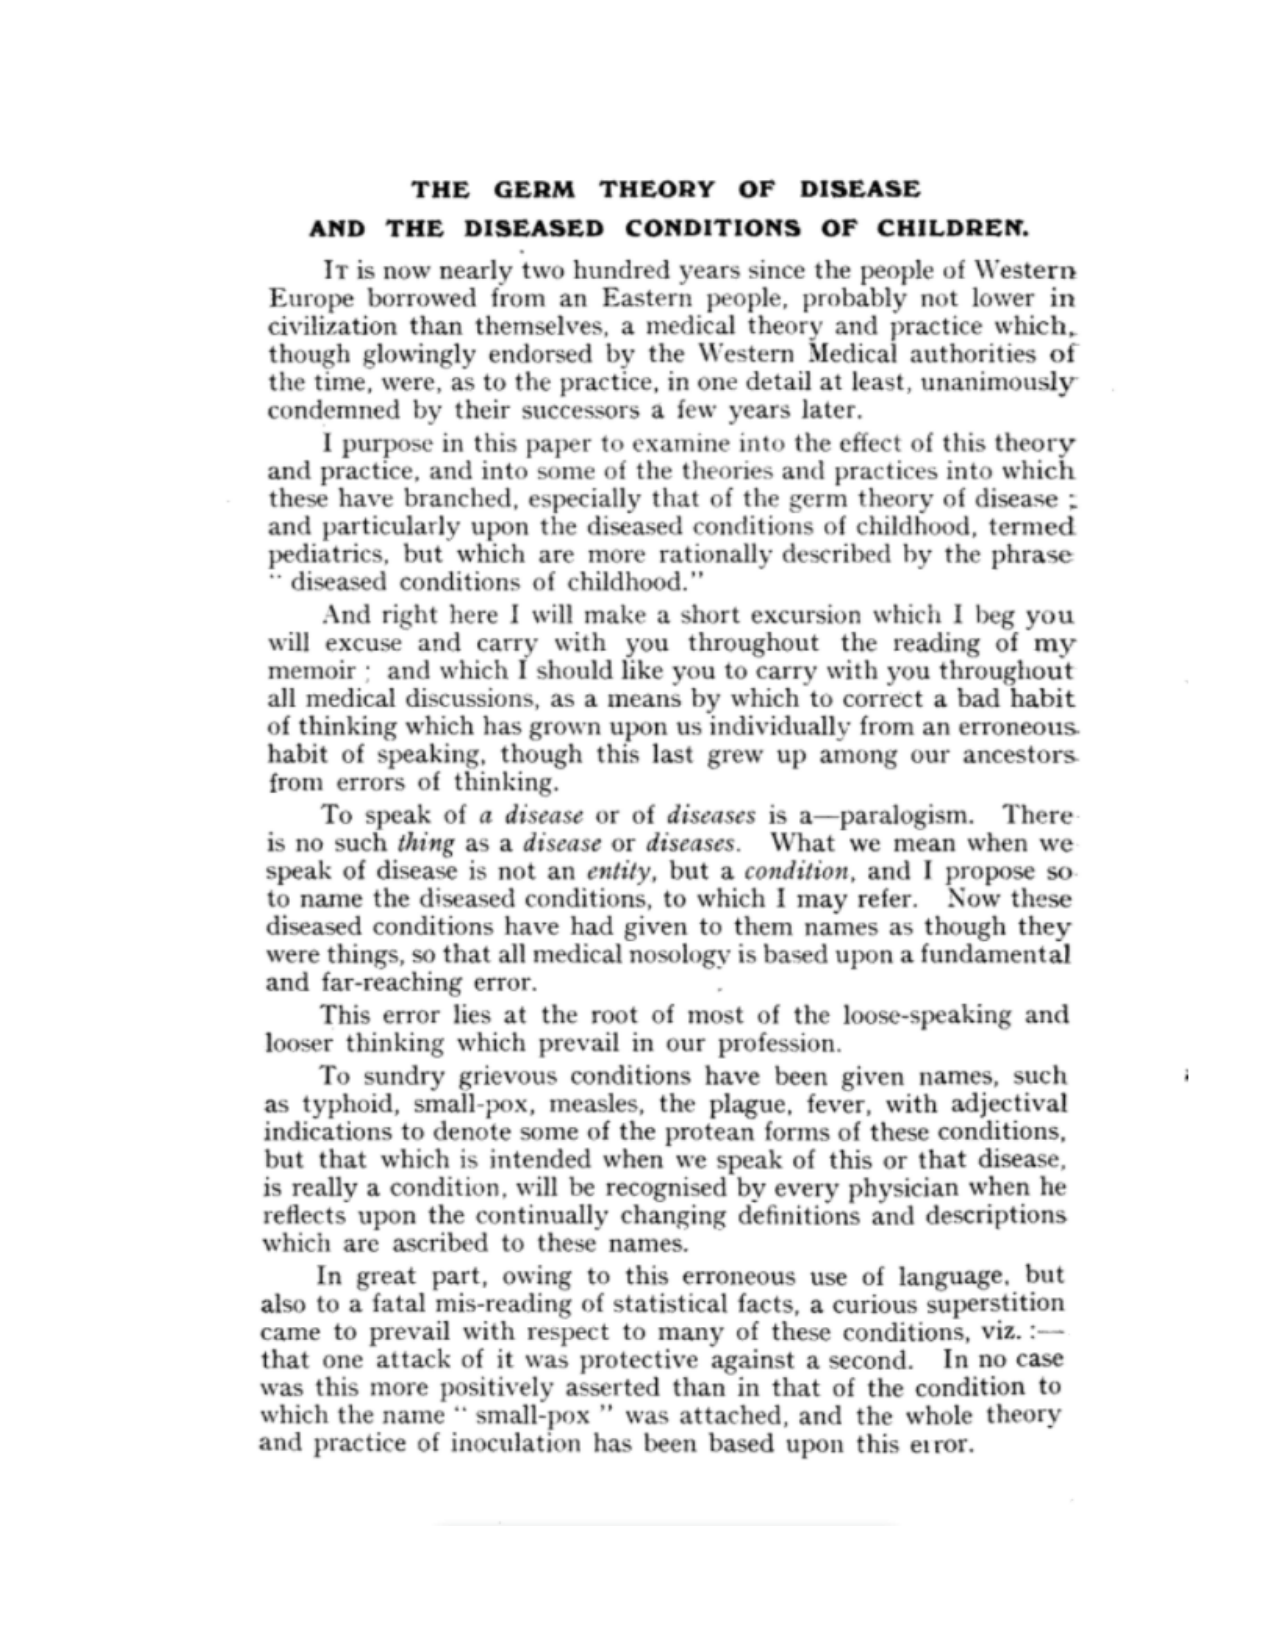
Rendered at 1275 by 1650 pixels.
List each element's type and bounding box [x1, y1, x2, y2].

picture [118, 118, 1189, 1526]
